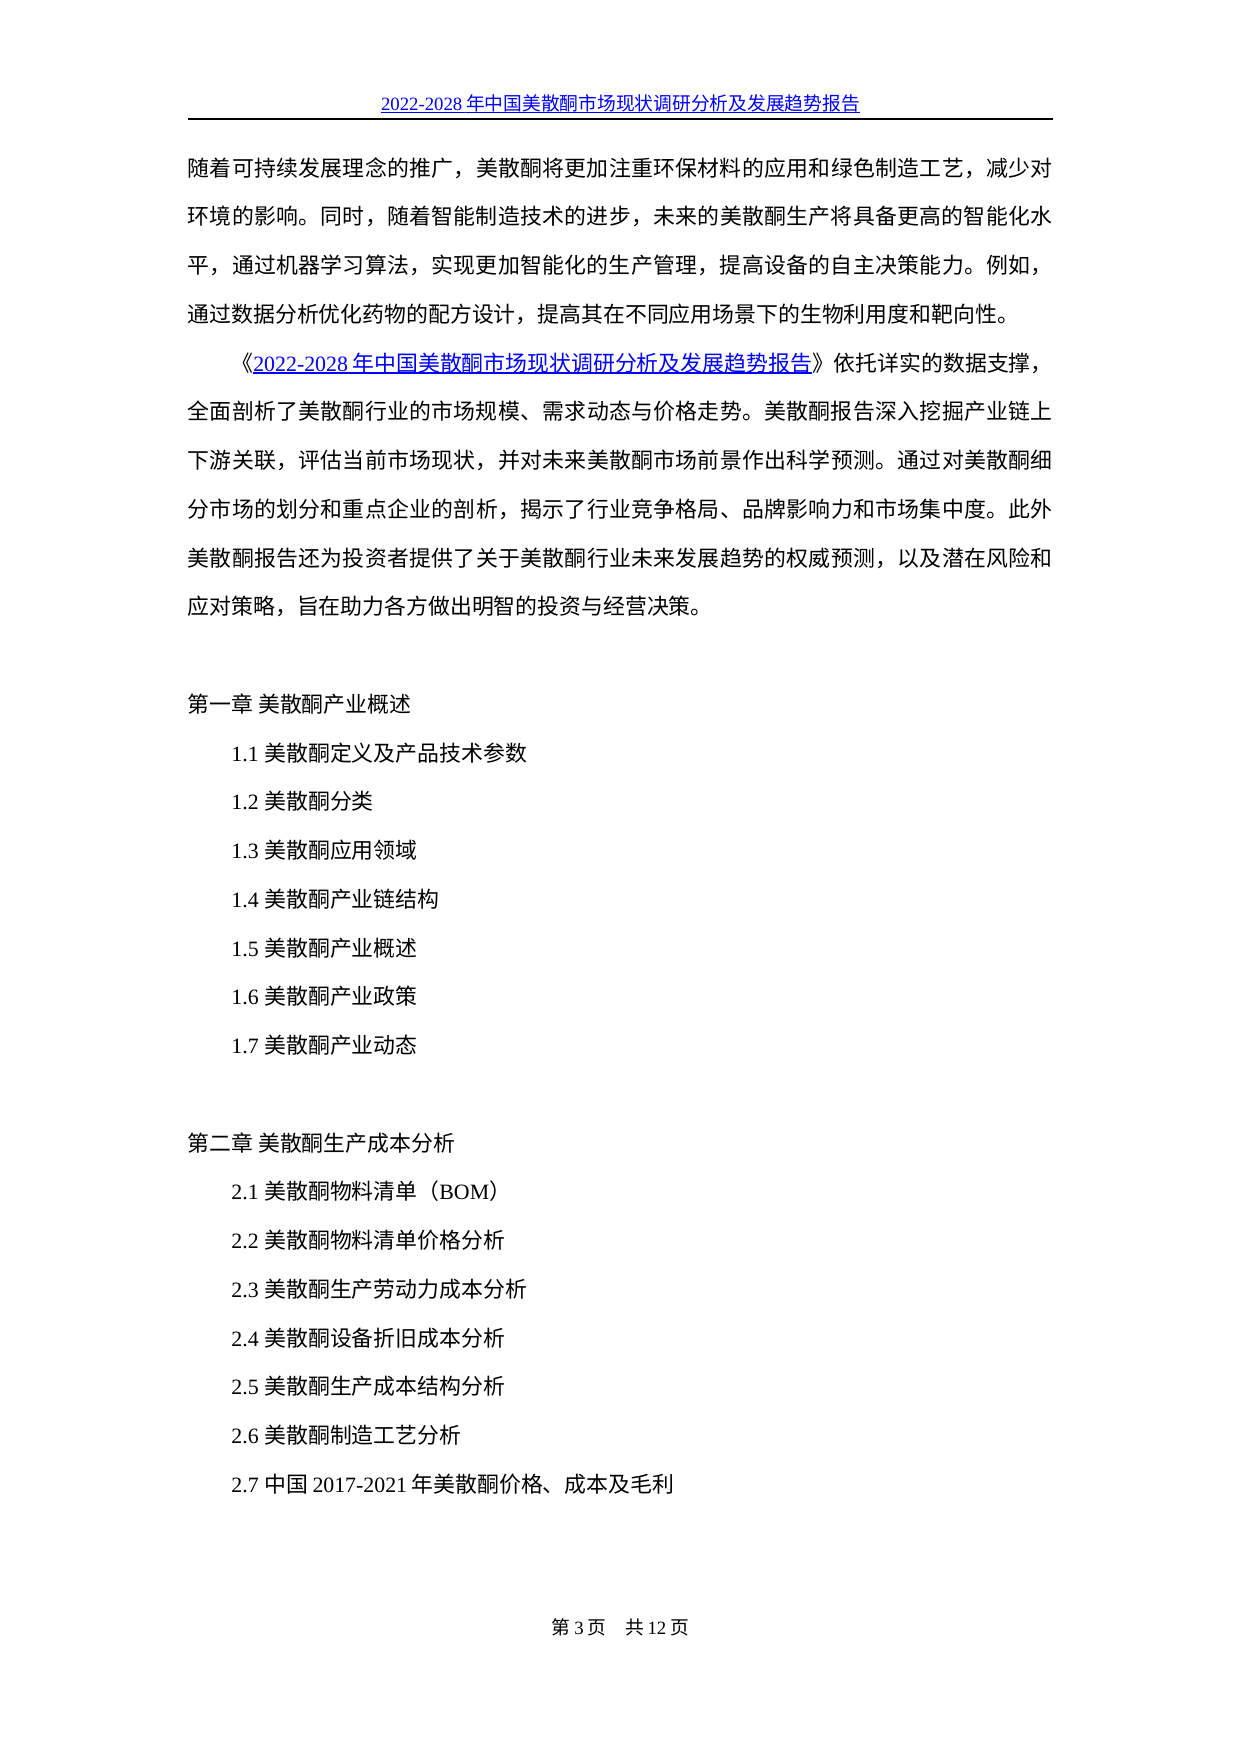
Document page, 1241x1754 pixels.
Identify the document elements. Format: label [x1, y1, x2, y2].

text [187, 150, 1053, 1499]
